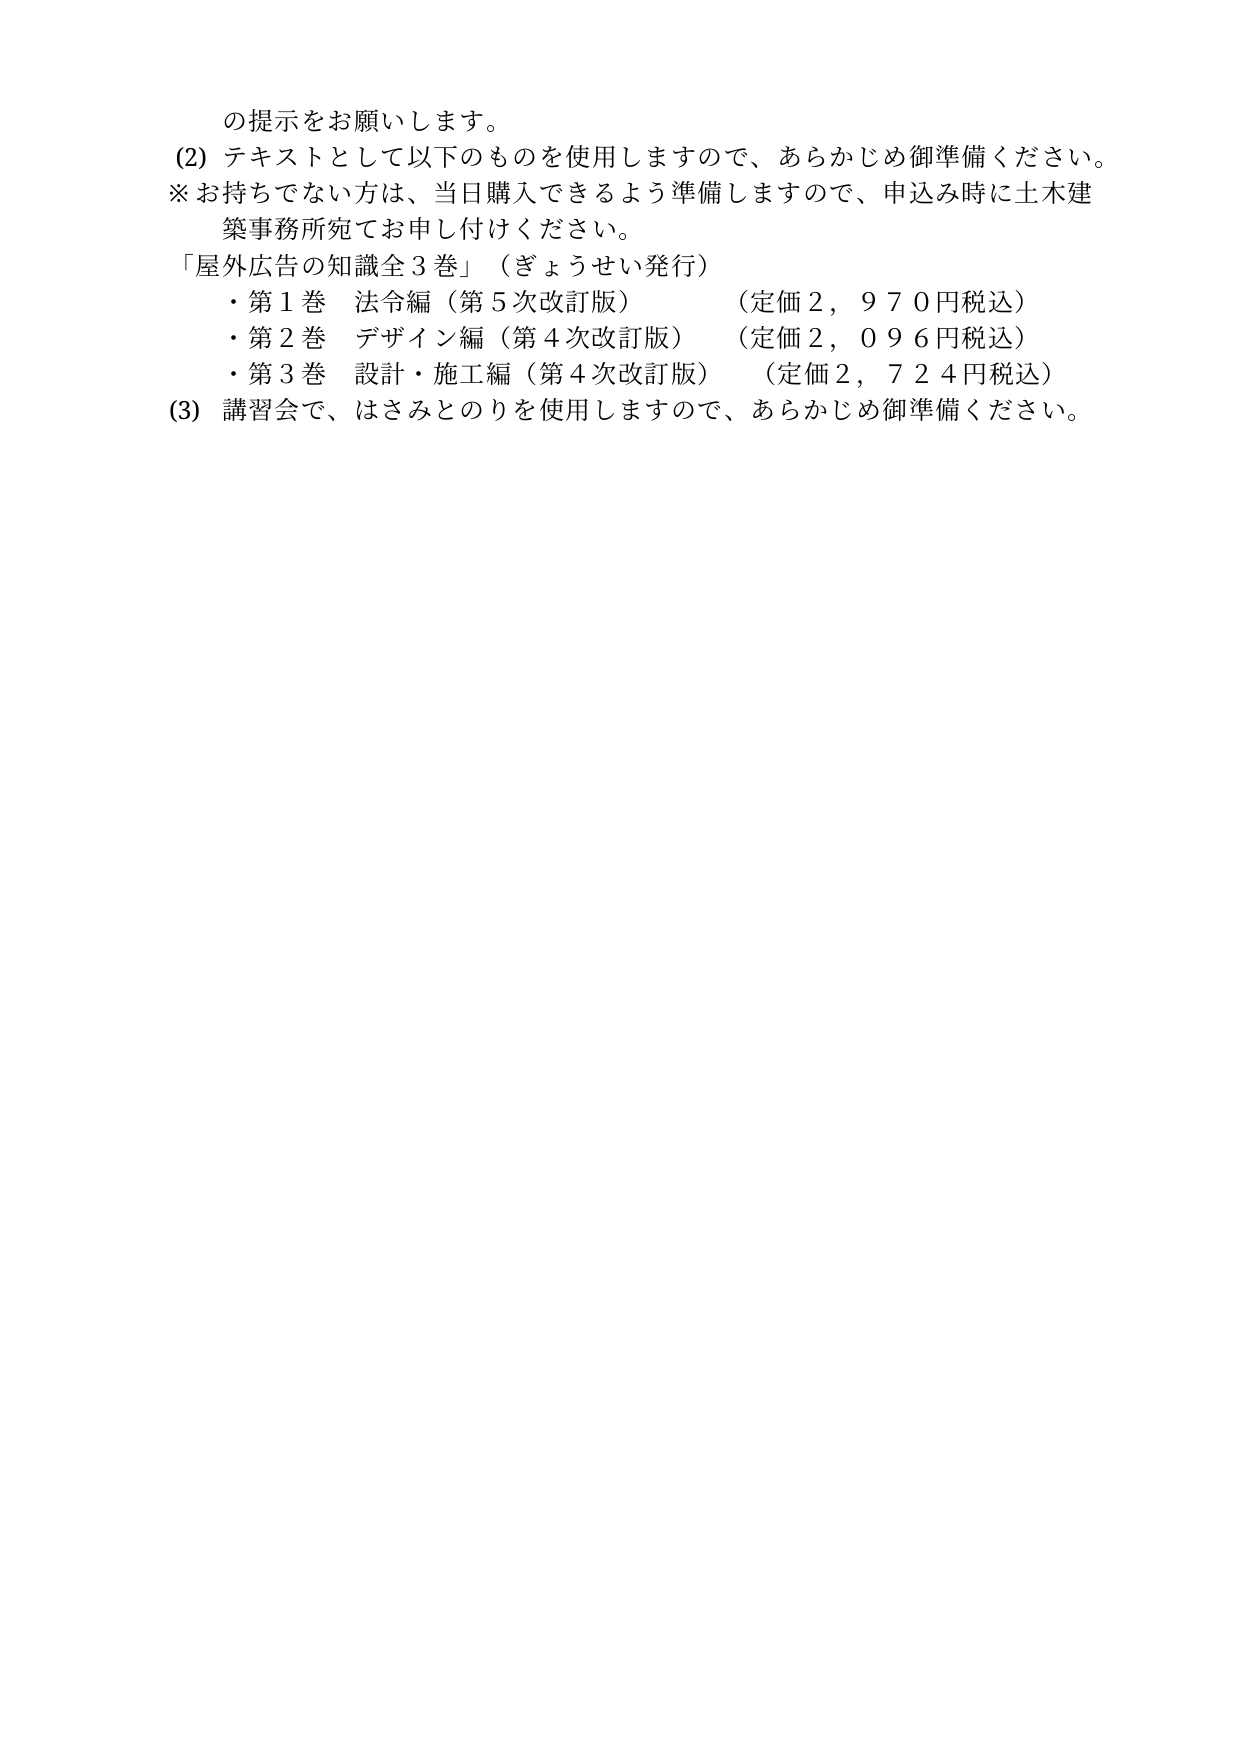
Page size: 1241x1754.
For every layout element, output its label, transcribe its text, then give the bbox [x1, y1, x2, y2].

text ・第２巻 デザイン編（第４次改訂版） （定価２，０９６円税込） [142, 318, 1121, 354]
text ・第３巻 設計・施工編（第４次改訂版） （定価２，７２４円税込） [142, 354, 1121, 390]
text の提示をお願いします。 [142, 102, 1121, 138]
text (3) 講習会で、はさみとのりを使用しますので、あらかじめ御準備ください。 [142, 390, 1121, 426]
text ・第１巻 法令編（第５次改訂版） （定価２，９７０円税込） [142, 282, 1121, 318]
text 築事務所宛てお申し付けください。 [142, 210, 1121, 246]
text (2) テキストとして以下のものを使用しますので、あらかじめ御準備ください。 [142, 138, 1121, 174]
text ※ お持ちでない方は、当日購入できるよう準備しますので、申込み時に土木建 [142, 174, 1121, 210]
text 「屋外広告の知識全３巻」（ぎょうせい発行） [142, 246, 1121, 282]
